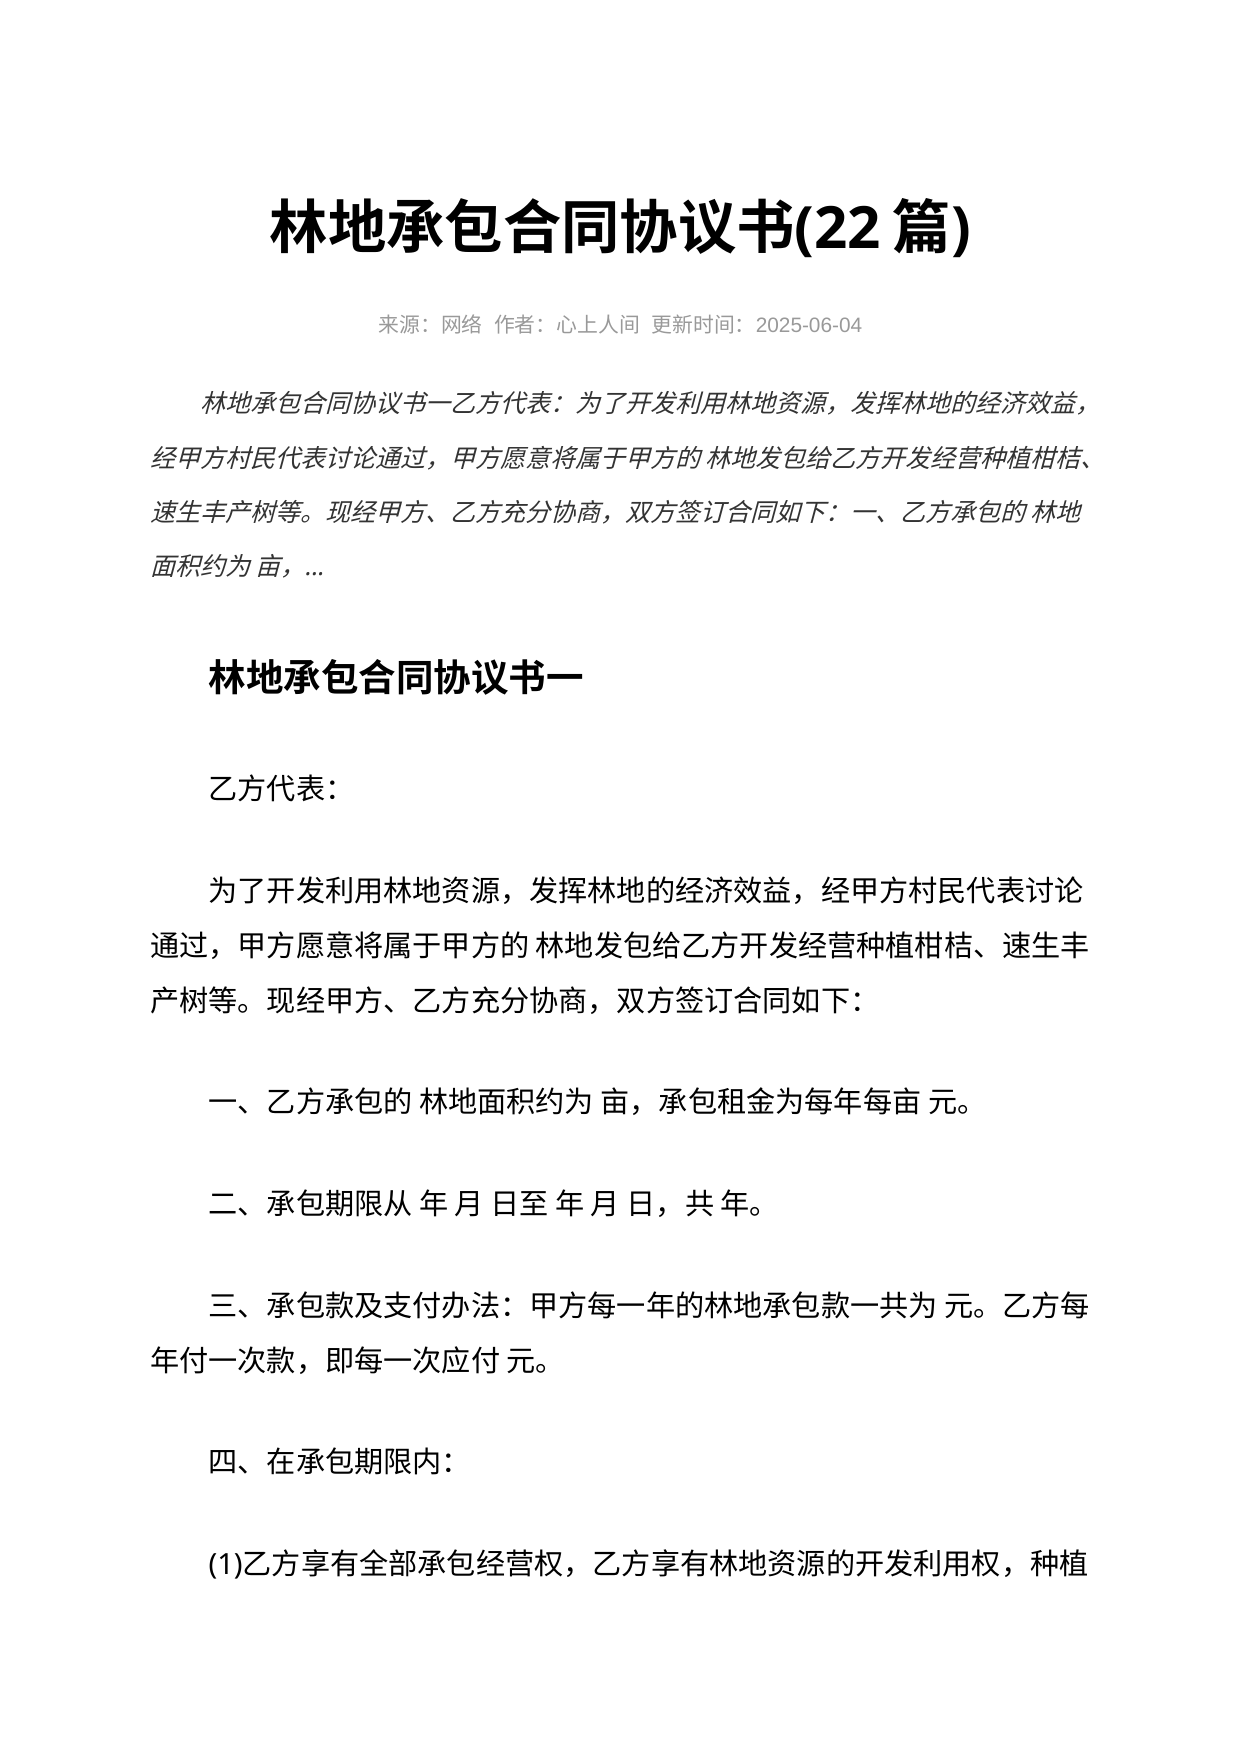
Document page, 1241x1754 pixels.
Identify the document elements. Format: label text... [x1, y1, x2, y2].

text 三、承包款及支付办法：甲方每一年的林地承包款一共为 元。乙方每 年付一次款，即每一次应付 元。 [150, 1282, 1090, 1379]
subtitle 林地承包合同协议书(22篇) [150, 181, 1090, 266]
text 乙方代表： [150, 766, 1090, 808]
text 来源：网络 作者：心上人间 更新时间：2025-06-04 [150, 313, 1090, 337]
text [150, 1541, 1090, 1583]
text 林地承包合同协议书一乙方代表：为了开发利用林地资源，发挥林地的经济效益，经甲方村民代表讨论通过，甲方愿意将属于甲方的 林地发包给乙方开发经营种植柑桔、速生丰产树等。现经甲方、乙方充分协商，双方签订合同如下：一、乙方承包的 林地面积约为 亩，... [150, 384, 1090, 583]
text 林地承包合同协议书一 [150, 648, 1090, 702]
text 一、乙方承包的 林地面积约为 亩，承包租金为每年每亩 元。 [150, 1079, 1090, 1121]
text 二、承包期限从 年 月 日至 年 月 日，共 年。 [150, 1181, 1090, 1223]
text 四、在承包期限内： [150, 1439, 1090, 1481]
text 为了开发利用林地资源，发挥林地的经济效益，经甲方村民代表讨论通过，甲方愿意将属于甲方的 林地发包给乙方开发经营种植柑桔、速生丰产树等。现经甲方、乙方充分协商，双方签订合同如下： [150, 867, 1090, 1019]
